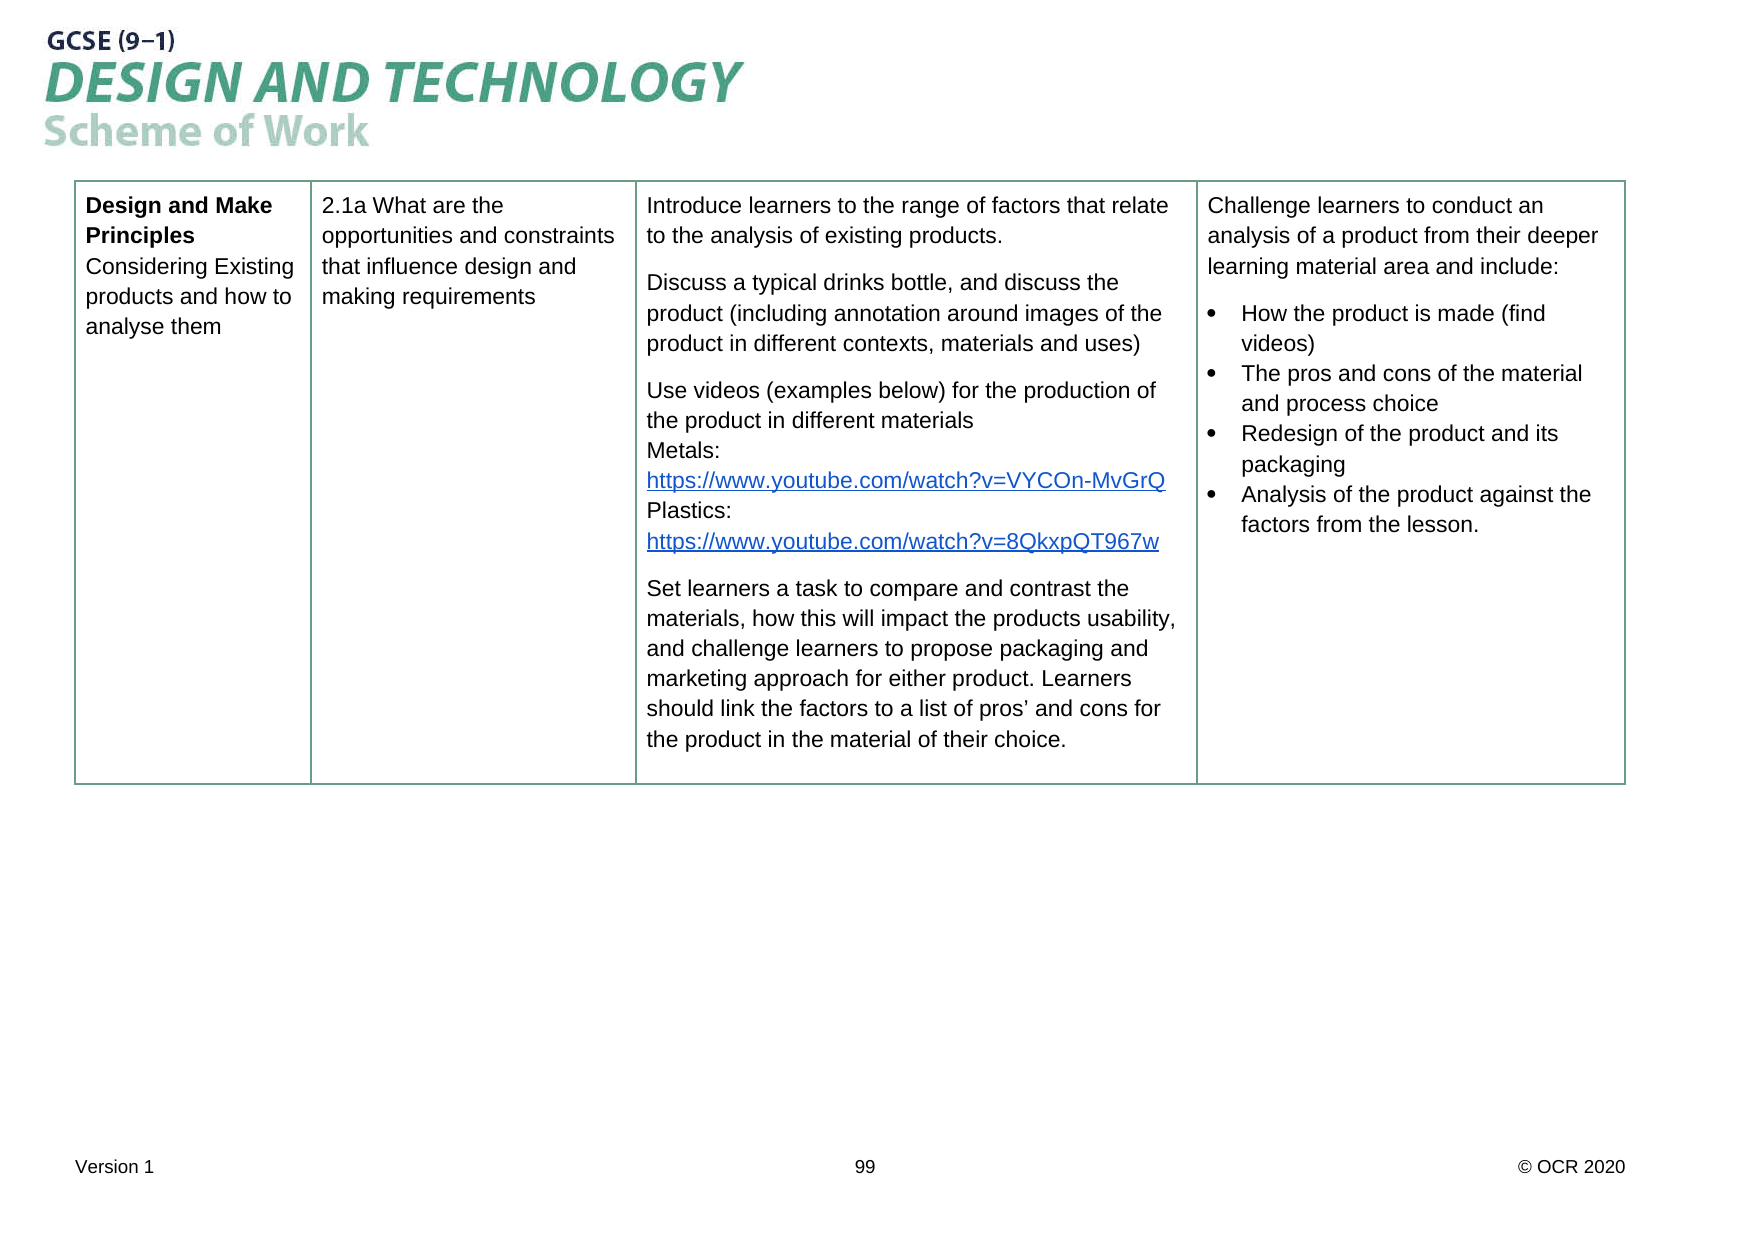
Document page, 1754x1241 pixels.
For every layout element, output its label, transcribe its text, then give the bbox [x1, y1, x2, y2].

table_cell Challenge learners to conduct an analysis of a product from their deeper learning material area and include: How the product is made (find videos) The pros and cons of the material and process choice Redesign of the product and its packaging Analysis of the product against the factors from the lesson. [1198, 182, 1624, 783]
table_cell Introduce learners to the range of factors that relate to the analysis of existing products. Discuss a typical drinks bottle, and discuss the product (including annotation around images of the product in different contexts, materials and uses) Use videos (examples below) for the production of the product in different materials Metals: https://www.youtube.com/watch?v=VYCOn-MvGrQ Plastics: https://www.youtube.com/watch?v=8QkxpQT967w Set learners a task to compare and contrast the materials, how this will impact the products usability, and challenge learners to propose packaging and marketing approach for either product. Learners should link the factors to a list of pros’ and cons for the product in the material of their choice. [637, 182, 1196, 783]
table_cell 2.1a What are the opportunities and constraints that influence design and making requirements [312, 182, 635, 783]
table_cell Design and Make Principles Considering Existing products and how to analyse them [76, 182, 310, 783]
picture [2, 3, 1744, 175]
